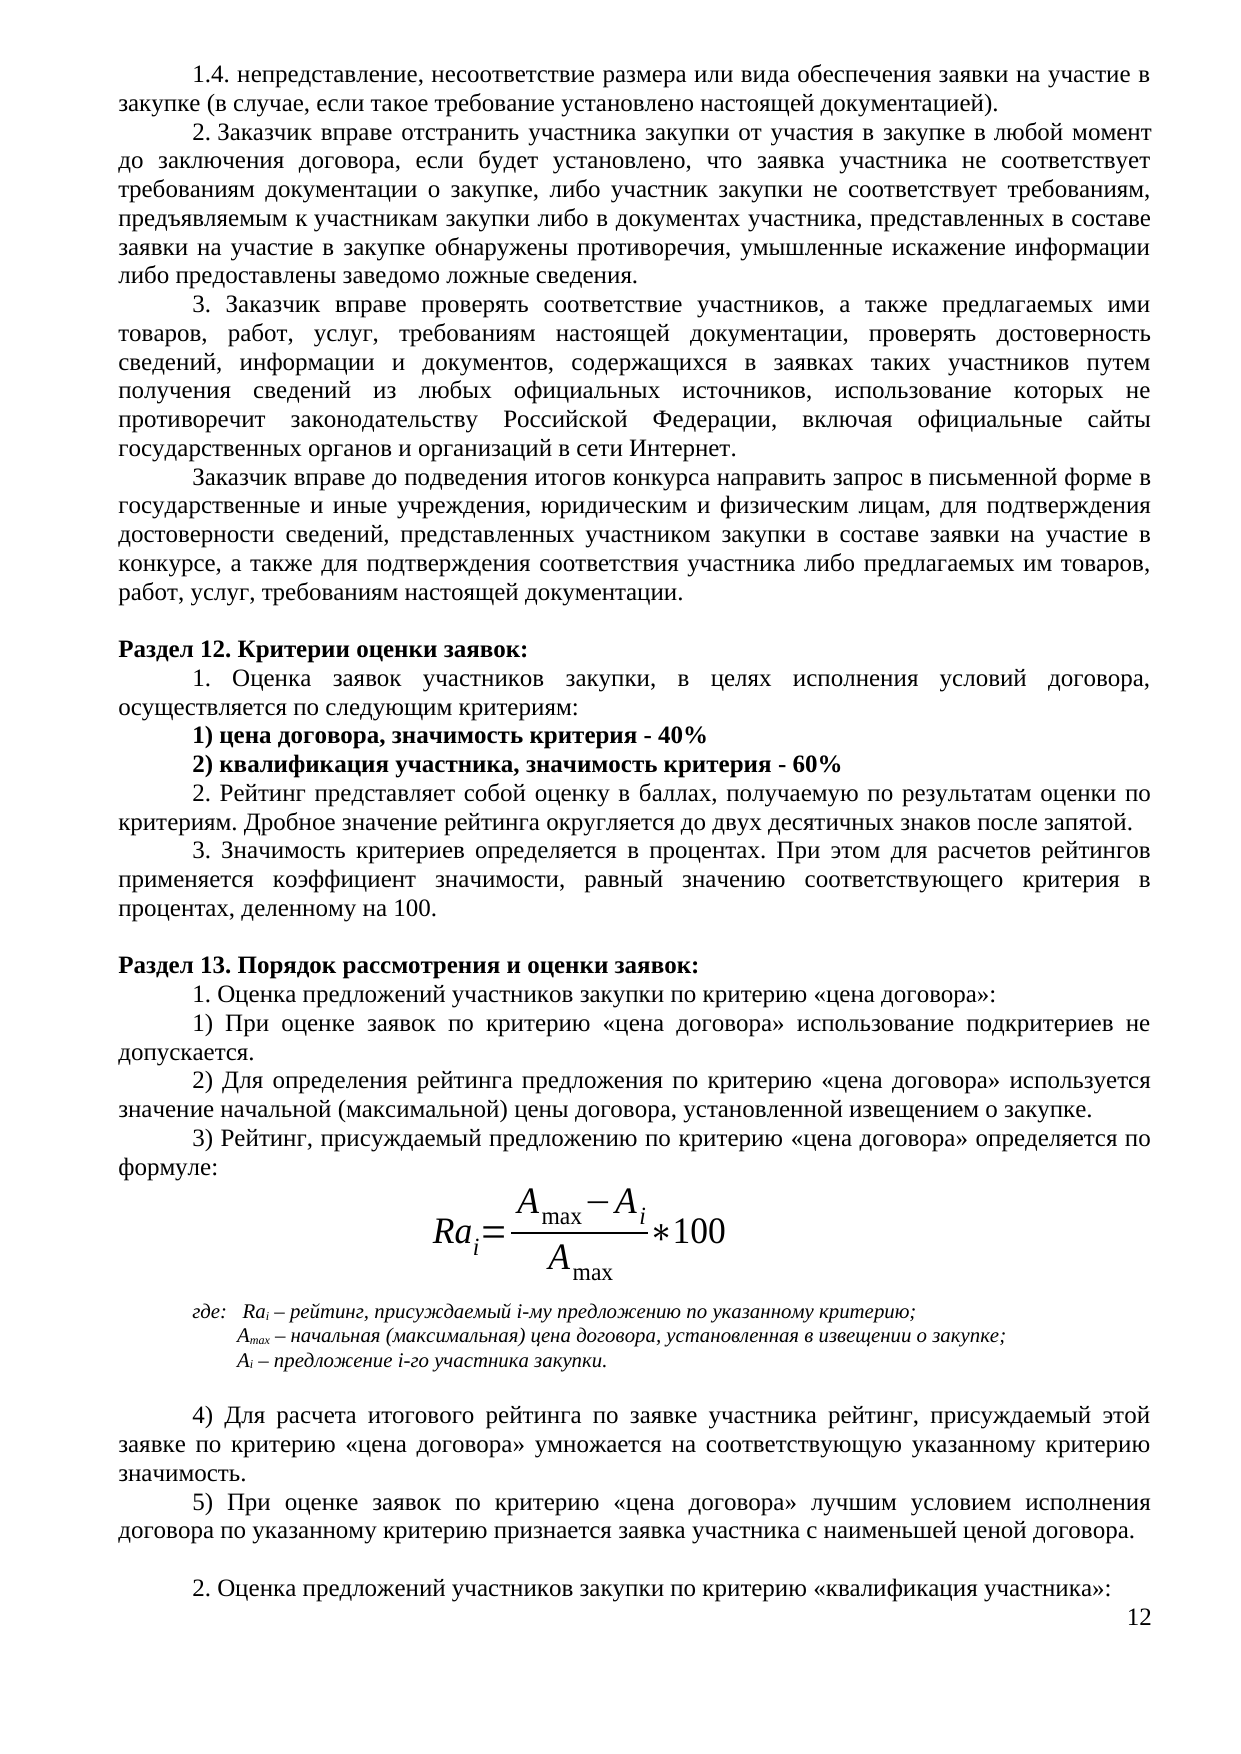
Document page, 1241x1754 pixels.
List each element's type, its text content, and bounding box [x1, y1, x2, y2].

text 1.4. непредставление, несоответствие размера или вида обеспечения заявки на участие в закупке (в случае, если такое требование установлено настоящей документацией). [118, 59, 1152, 117]
text 2) квалификация участника, значимость критерия - 60% [118, 749, 1152, 778]
text Раздел 13. Порядок рассмотрения и оценки заявок: [118, 950, 1152, 979]
text 2) Для определения рейтинга предложения по критерию «цена договора» используется значение начальной (максимальной) цены договора, установленной извещением о закупке. [118, 1065, 1152, 1123]
text 2. Рейтинг представляет собой оценку в баллах, получаемую по результатам оценки по критериям. Дробное значение рейтинга округляется до двух десятичных знаков после запятой. [118, 778, 1152, 835]
text 3) Рейтинг, присуждаемый предложению по критерию «цена договора» определяется по формуле: [118, 1123, 1152, 1180]
text 4) Для расчета итогового рейтинга по заявке участника рейтинг, присуждаемый этой заявке по критерию «цена договора» умножается на соответствующую указанному критерию значимость. [118, 1400, 1152, 1487]
text 1. Оценка предложений участников закупки по критерию «цена договора»: [192, 979, 1152, 1008]
text 3. Значимость критериев определяется в процентах. При этом для расчетов рейтингов применяется коэффициент значимости, равный значению соответствующего критерия в процентах, деленному на 100. [118, 835, 1152, 922]
text Раздел 12. Критерии оценки заявок: [118, 634, 1152, 663]
text Amax – начальная (максимальная) цена договора, установленная в извещении о закупке; [117, 1323, 1152, 1347]
text где: Rai – рейтинг, присуждаемый i-му предложению по указанному критерию; [118, 1299, 1152, 1323]
text 1. Оценка заявок участников закупки, в целях исполнения условий договора, осуществляется по следующим критериям: [118, 663, 1152, 720]
text Ai – предложение i-го участника закупки. [117, 1347, 1152, 1372]
text 1) При оценке заявок по критерию «цена договора» использование подкритериев не допускается. [118, 1008, 1152, 1065]
text 2. Заказчик вправе отстранить участника закупки от участия в закупке в любой момент до заключения договора, если будет установлено, что заявка участника не соответствует требованиям документации о закупке, либо участник закупки не соответствует требованиям, предъявляемым к участникам закупки либо в документах участника, представленных в составе заявки на участие в закупке обнаружены противоречия, умышленные искажение информации либо предоставлены заведомо ложные сведения. [118, 117, 1152, 289]
text 1) цена договора, значимость критерия - 40% [118, 720, 1152, 749]
text Заказчик вправе до подведения итогов конкурса направить запрос в письменной форме в государственные и иные учреждения, юридическим и физическим лицам, для подтверждения достоверности сведений, представленных участником закупки в составе заявки на участие в конкурсе, а также для подтверждения соответствия участника либо предлагаемых им товаров, работ, услуг, требованиям настоящей документации. [118, 462, 1152, 605]
text 2. Оценка предложений участников закупки по критерию «квалификация участника»: [118, 1573, 1152, 1602]
text 5) При оценке заявок по критерию «цена договора» лучшим условием исполнения договора по указанному критерию признается заявка участника с наименьшей ценой договора. [118, 1487, 1152, 1544]
text 3. Заказчик вправе проверять соответствие участников, а также предлагаемых ими товаров, работ, услуг, требованиям настоящей документации, проверять достоверность сведений, информации и документов, содержащихся в заявках таких участников путем получения сведений из любых официальных источников, использование которых не противоречит законодательству Российской Федерации, включая официальные сайты государственных органов и организаций в сети Интернет. [118, 289, 1152, 462]
